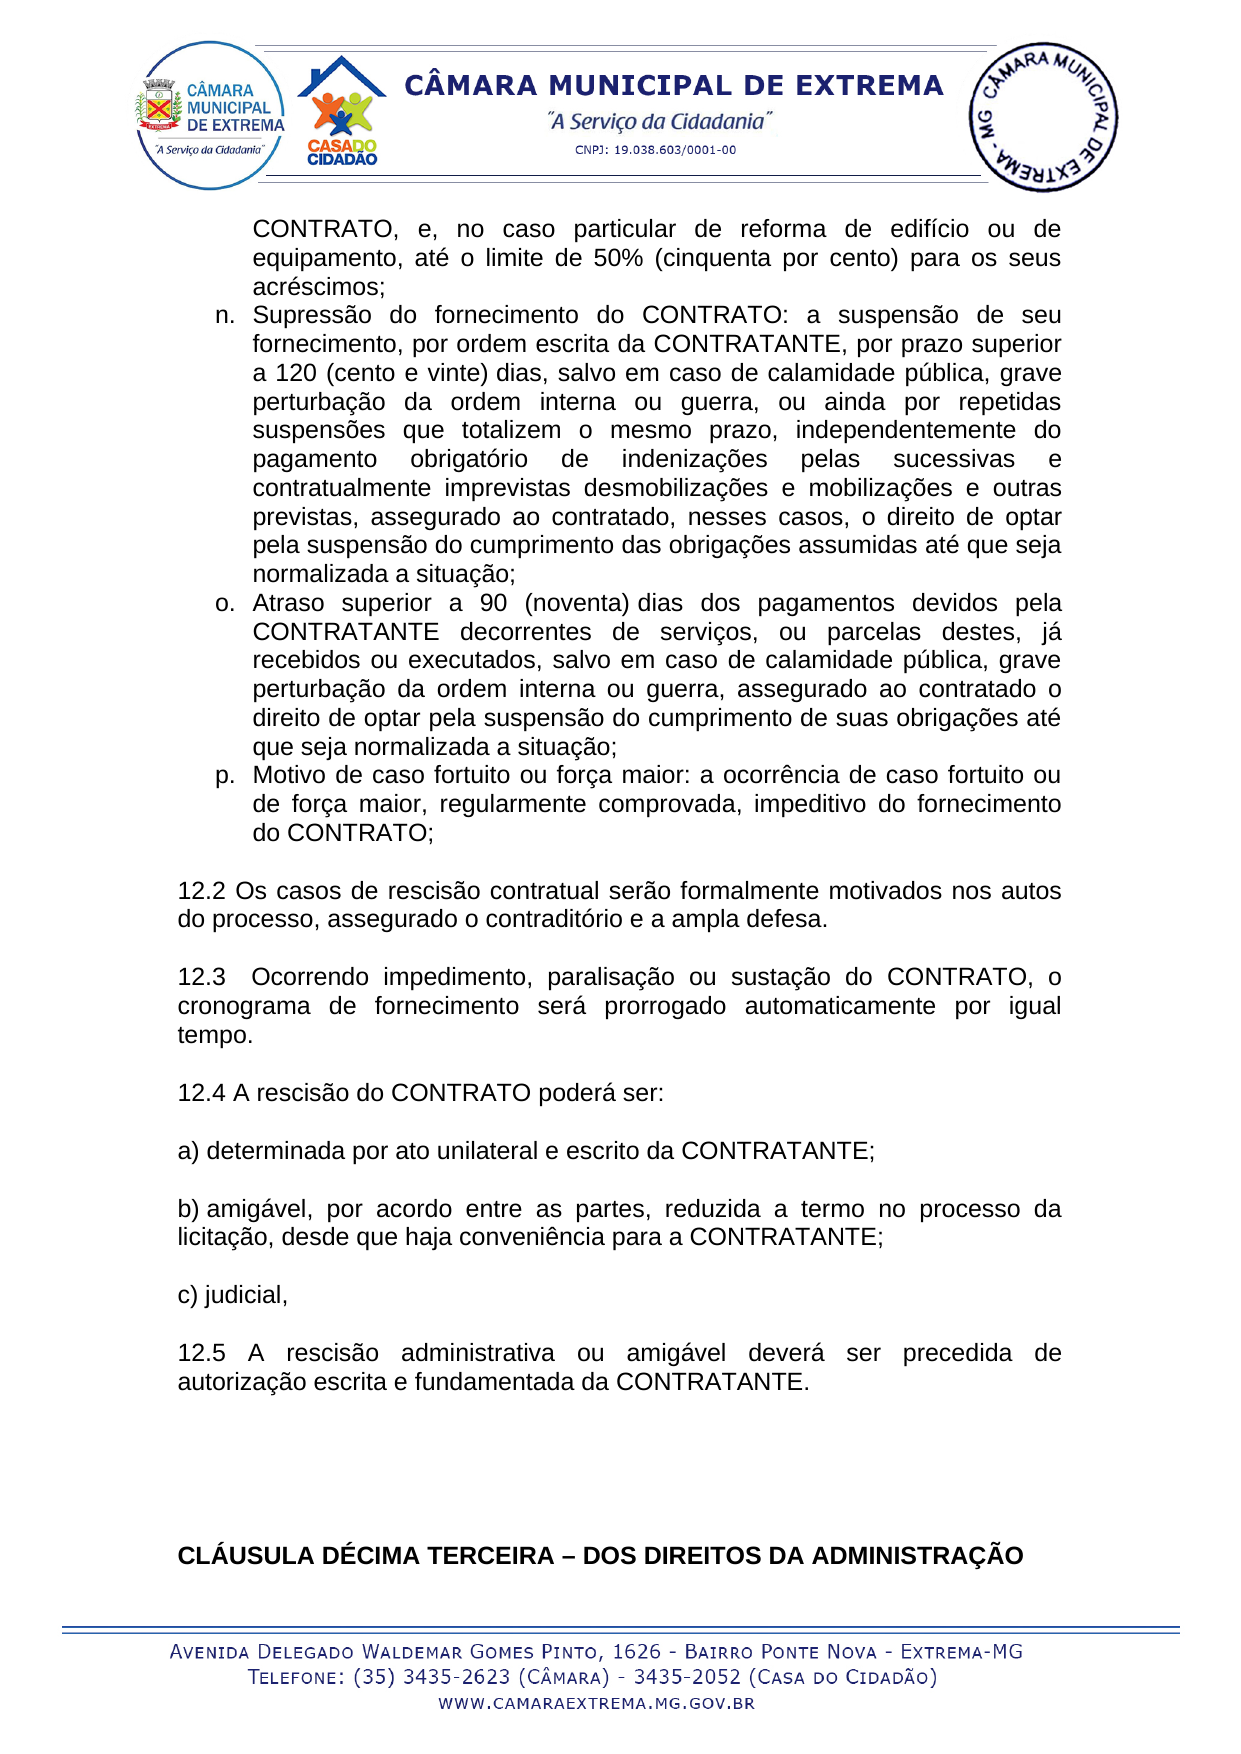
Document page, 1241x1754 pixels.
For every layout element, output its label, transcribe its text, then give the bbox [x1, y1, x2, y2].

picture [46, 1615, 1194, 1724]
text a) determinada por ato unilateral e escrito da CONTRATANTE; [177, 1136, 1063, 1164]
text c) judicial, [177, 1280, 1063, 1309]
list Ocorrendo impedimento, paralisação ou sustação do CONTRATO, o cronograma de fornecimento será prorrogado automaticamente por igual tempo. [177, 962, 1063, 1048]
text b) amigável, por acordo entre as partes, reduzida a termo no processo da licitação, desde que haja conveniência para a CONTRATANTE; [177, 1193, 1063, 1251]
text CLÁUSULA DÉCIMA TERCEIRA – DOS DIREITOS DA ADMINISTRAÇÃO [177, 1541, 1063, 1569]
text 12.2 Os casos de rescisão contratual serão formalmente motivados nos autos do processo, assegurado o contraditório e a ampla defesa. [177, 876, 1063, 933]
text 12.5 A rescisão administrativa ou amigável deverá ser precedida de autorização escrita e fundamentada da CONTRATANTE. [177, 1338, 1063, 1396]
list Motivo de caso fortuito ou força maior: a ocorrência de caso fortuito ou de força maior, regularmente comprovada, impeditivo do fornecimento do CONTRATO; [215, 760, 1063, 846]
list Supressão do fornecimento do CONTRATO: a suspensão de seu fornecimento, por ordem escrita da CONTRATANTE, por prazo superior a 120 (cento e vinte) dias, salvo em caso de calamidade pública, grave perturbação da ordem interna ou guerra, ou ainda por repetidas suspensões que totalizem o mesmo prazo, independentemente do pagamento obrigatório de indenizações pelas sucessivas e contratualmente imprevistas desmobilizações e mobilizações e outras previstas, assegurado ao contratado, nesses casos, o direito de optar pela suspensão do cumprimento das obrigações assumidas até que seja normalizada a situação; [215, 300, 1063, 588]
picture [124, 30, 1123, 221]
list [215, 214, 1063, 300]
text 12.4 A rescisão do CONTRATO poderá ser: [177, 1078, 1063, 1106]
list Atraso superior a 90 (noventa) dias dos pagamentos devidos pela CONTRATANTE decorrentes de serviços, ou parcelas destes, já recebidos ou executados, salvo em caso de calamidade pública, grave perturbação da ordem interna ou guerra, assegurado ao contratado o direito de optar pela suspensão do cumprimento de suas obrigações até que seja normalizada a situação; [215, 588, 1063, 760]
